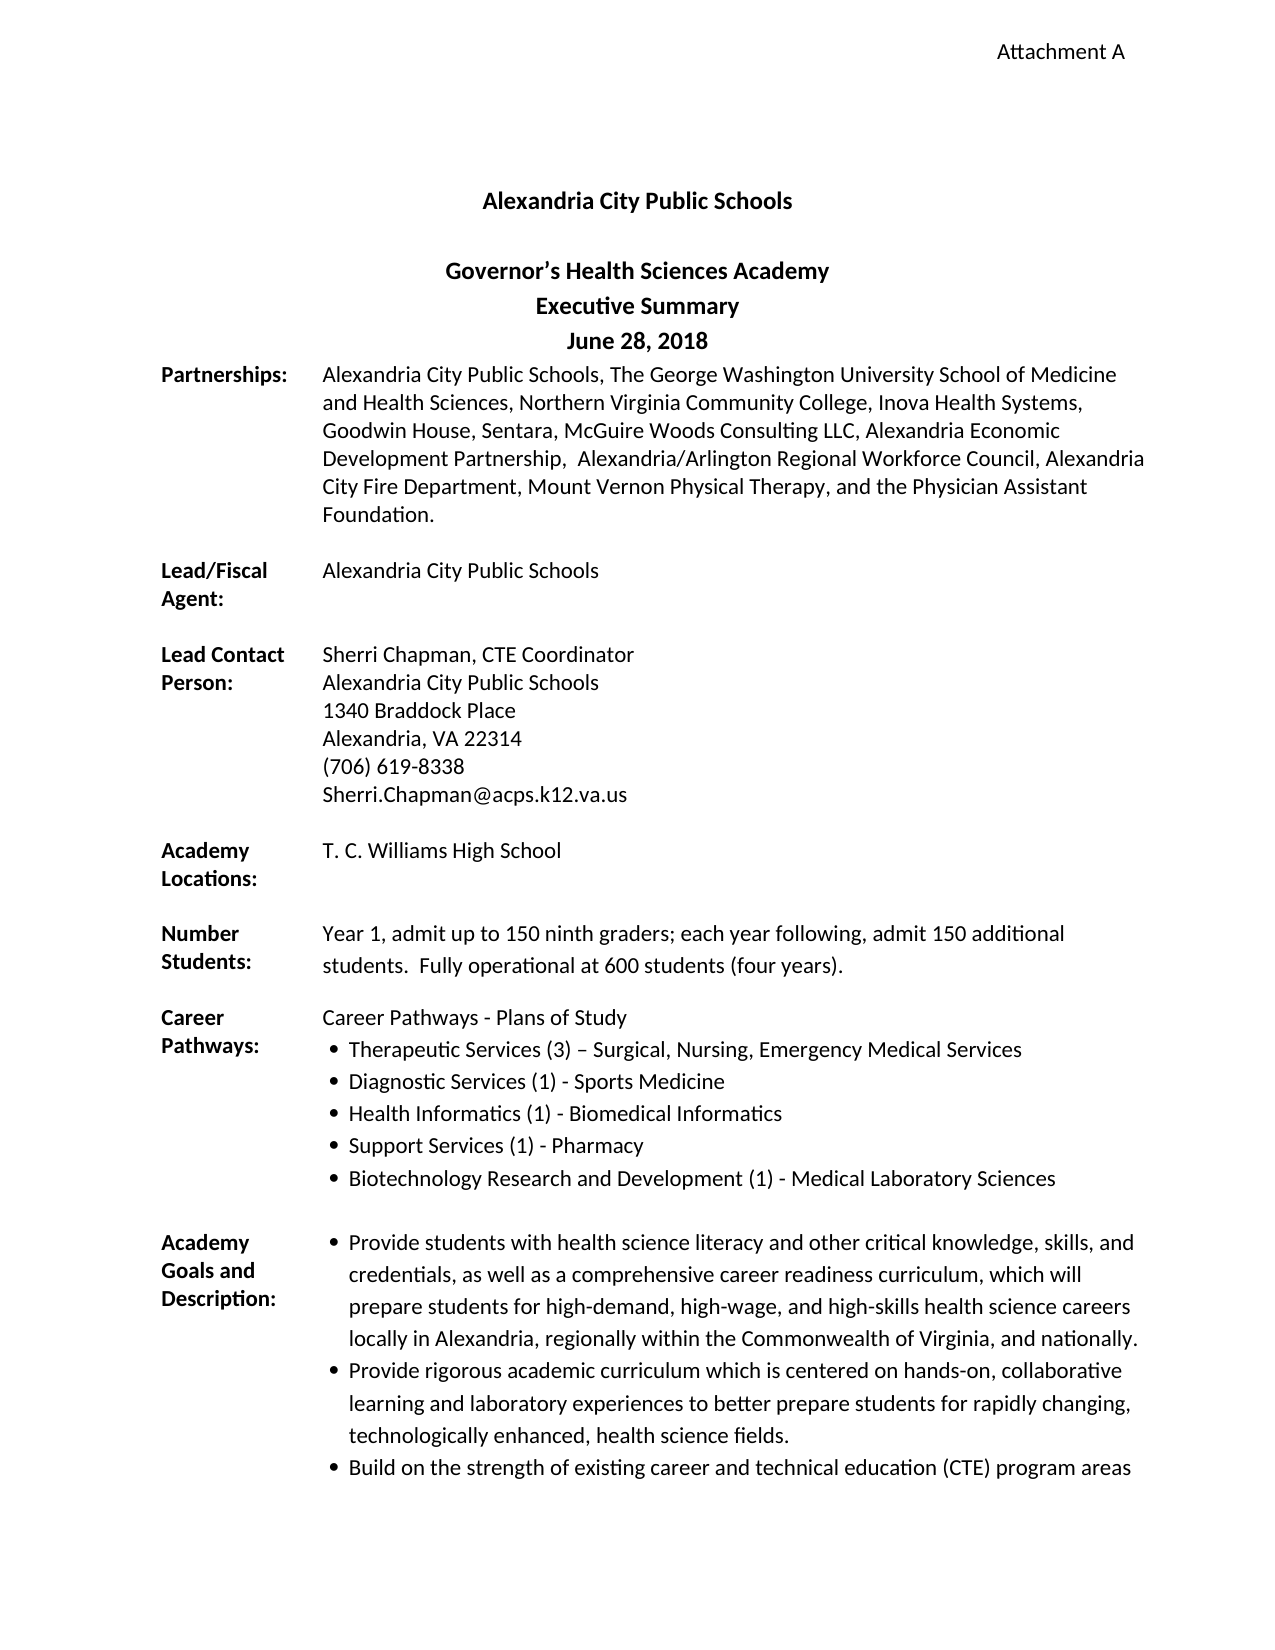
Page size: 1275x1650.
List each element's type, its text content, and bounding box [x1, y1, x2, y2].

table_cell Academy Locations: [150, 837, 311, 919]
text Executive Summary [150, 290, 1125, 321]
text Alexandria City Public Schools [150, 185, 1125, 216]
table_cell Lead/Fiscal Agent: [150, 556, 311, 640]
table_cell Lead Contact Person: [150, 640, 311, 837]
table_cell Sherri Chapman, CTE Coordinator Alexandria City Public Schools 1340 Braddock Place Alexandria, VA 22314 (706) 619-8338 Sherri.Chapman@acps.k12.va.us [311, 640, 1160, 837]
table_cell Career Pathways - Plans of Study Therapeutic Services (3) – Surgical, Nursing, Emergency Medical Services Diagnostic Services (1) - Sports Medicine Health Informatics (1) - Biomedical Informatics Support Services (1) - Pharmacy Biotechnology Research and Development (1) - Medical Laboratory Sciences [311, 1003, 1160, 1228]
table_header Alexandria City Public Schools, The George Washington University School of Medicine and Health Sciences, Northern Virginia Community College, Inova Health Systems, Goodwin House, Sentara, McGuire Woods Consulting LLC, Alexandria Economic Development Partnership, Alexandria/Arlington Regional Workforce Council, Alexandria City Fire Department, Mount Vernon Physical Therapy, and the Physician Assistant Foundation. [311, 360, 1160, 556]
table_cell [311, 1228, 1160, 1481]
table_cell Alexandria City Public Schools [311, 556, 1160, 640]
table_cell T. C. Williams High School [311, 837, 1160, 919]
text June 28, 2018 [150, 325, 1125, 356]
table_cell Career Pathways: [150, 1003, 311, 1228]
table_header Partnerships: [150, 360, 311, 556]
text Governor’s Health Sciences Academy [150, 255, 1125, 286]
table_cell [150, 1228, 311, 1481]
table_cell Number Students: [150, 919, 311, 1003]
table_cell Year 1, admit up to 150 ninth graders; each year following, admit 150 additional students. Fully operational at 600 students (four years). [311, 919, 1160, 1003]
